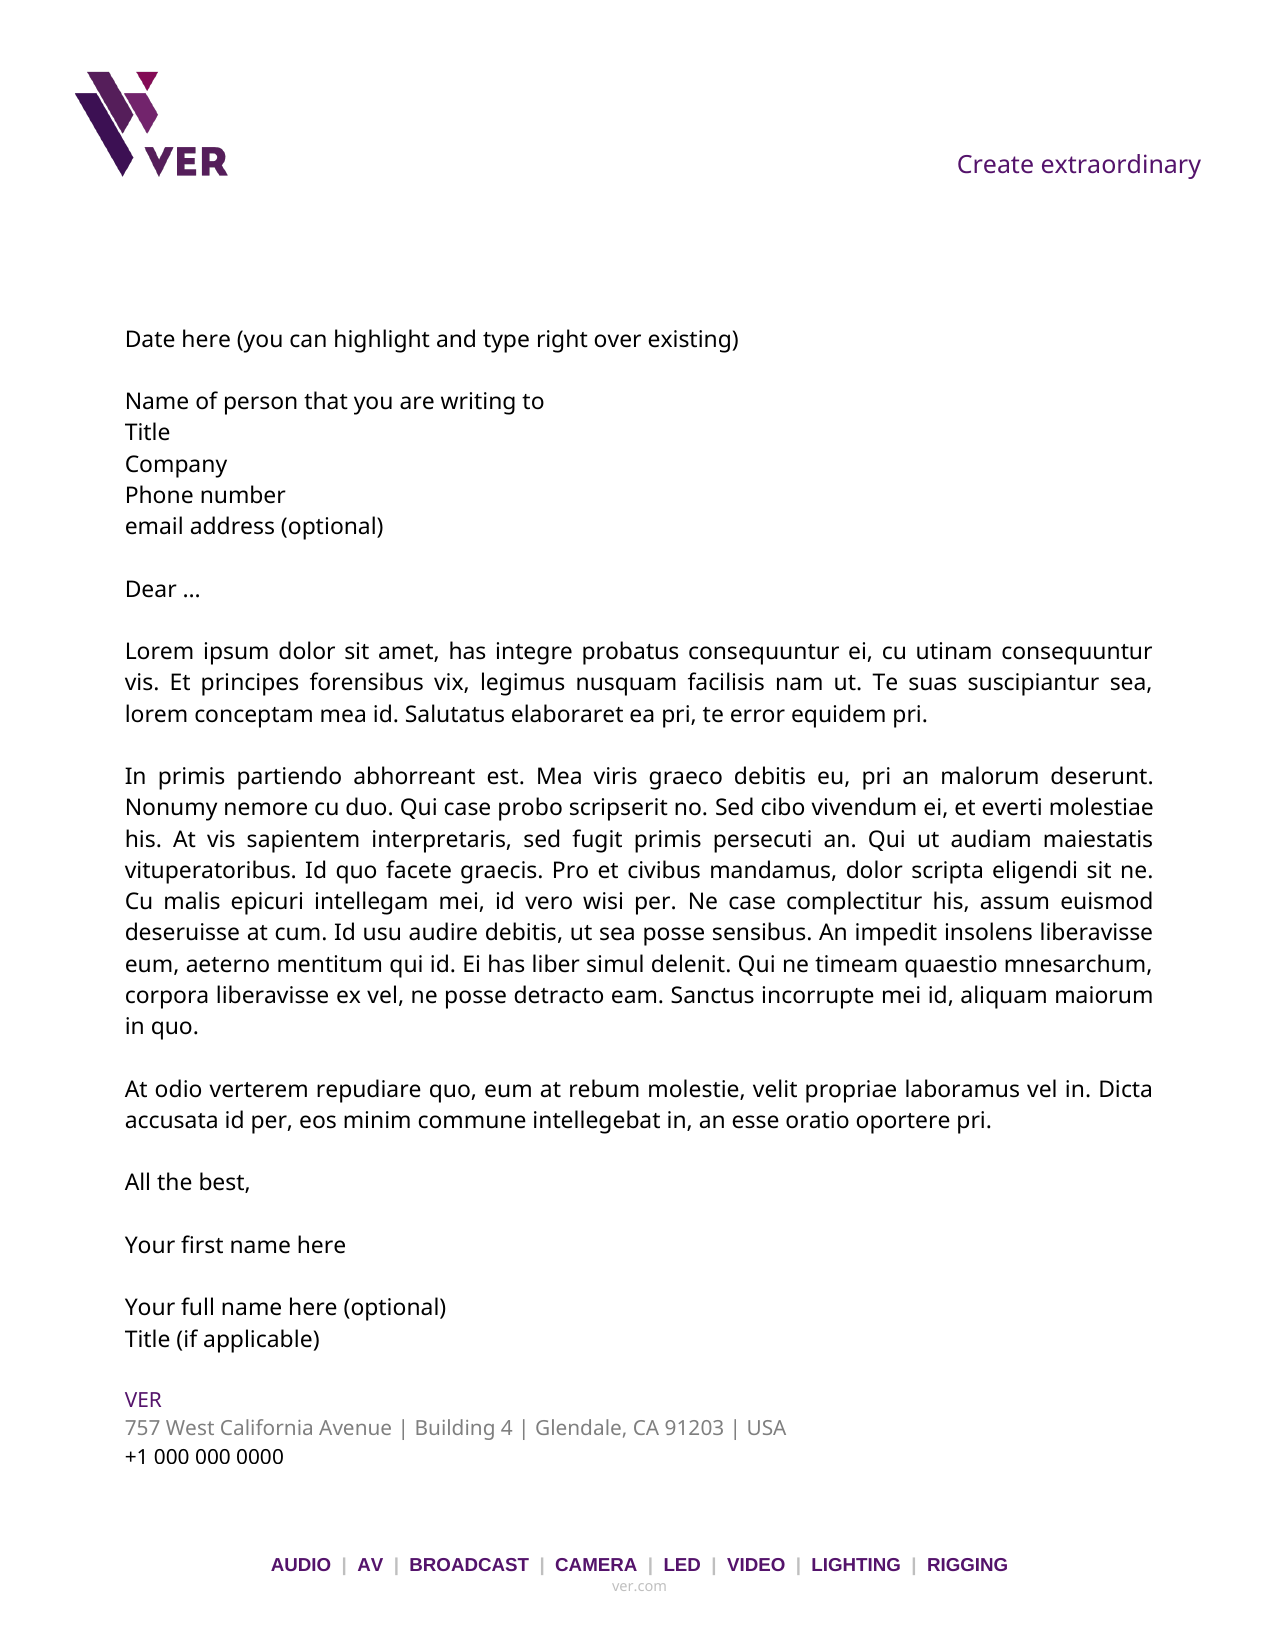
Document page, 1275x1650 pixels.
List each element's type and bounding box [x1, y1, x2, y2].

picture [69, 66, 233, 181]
